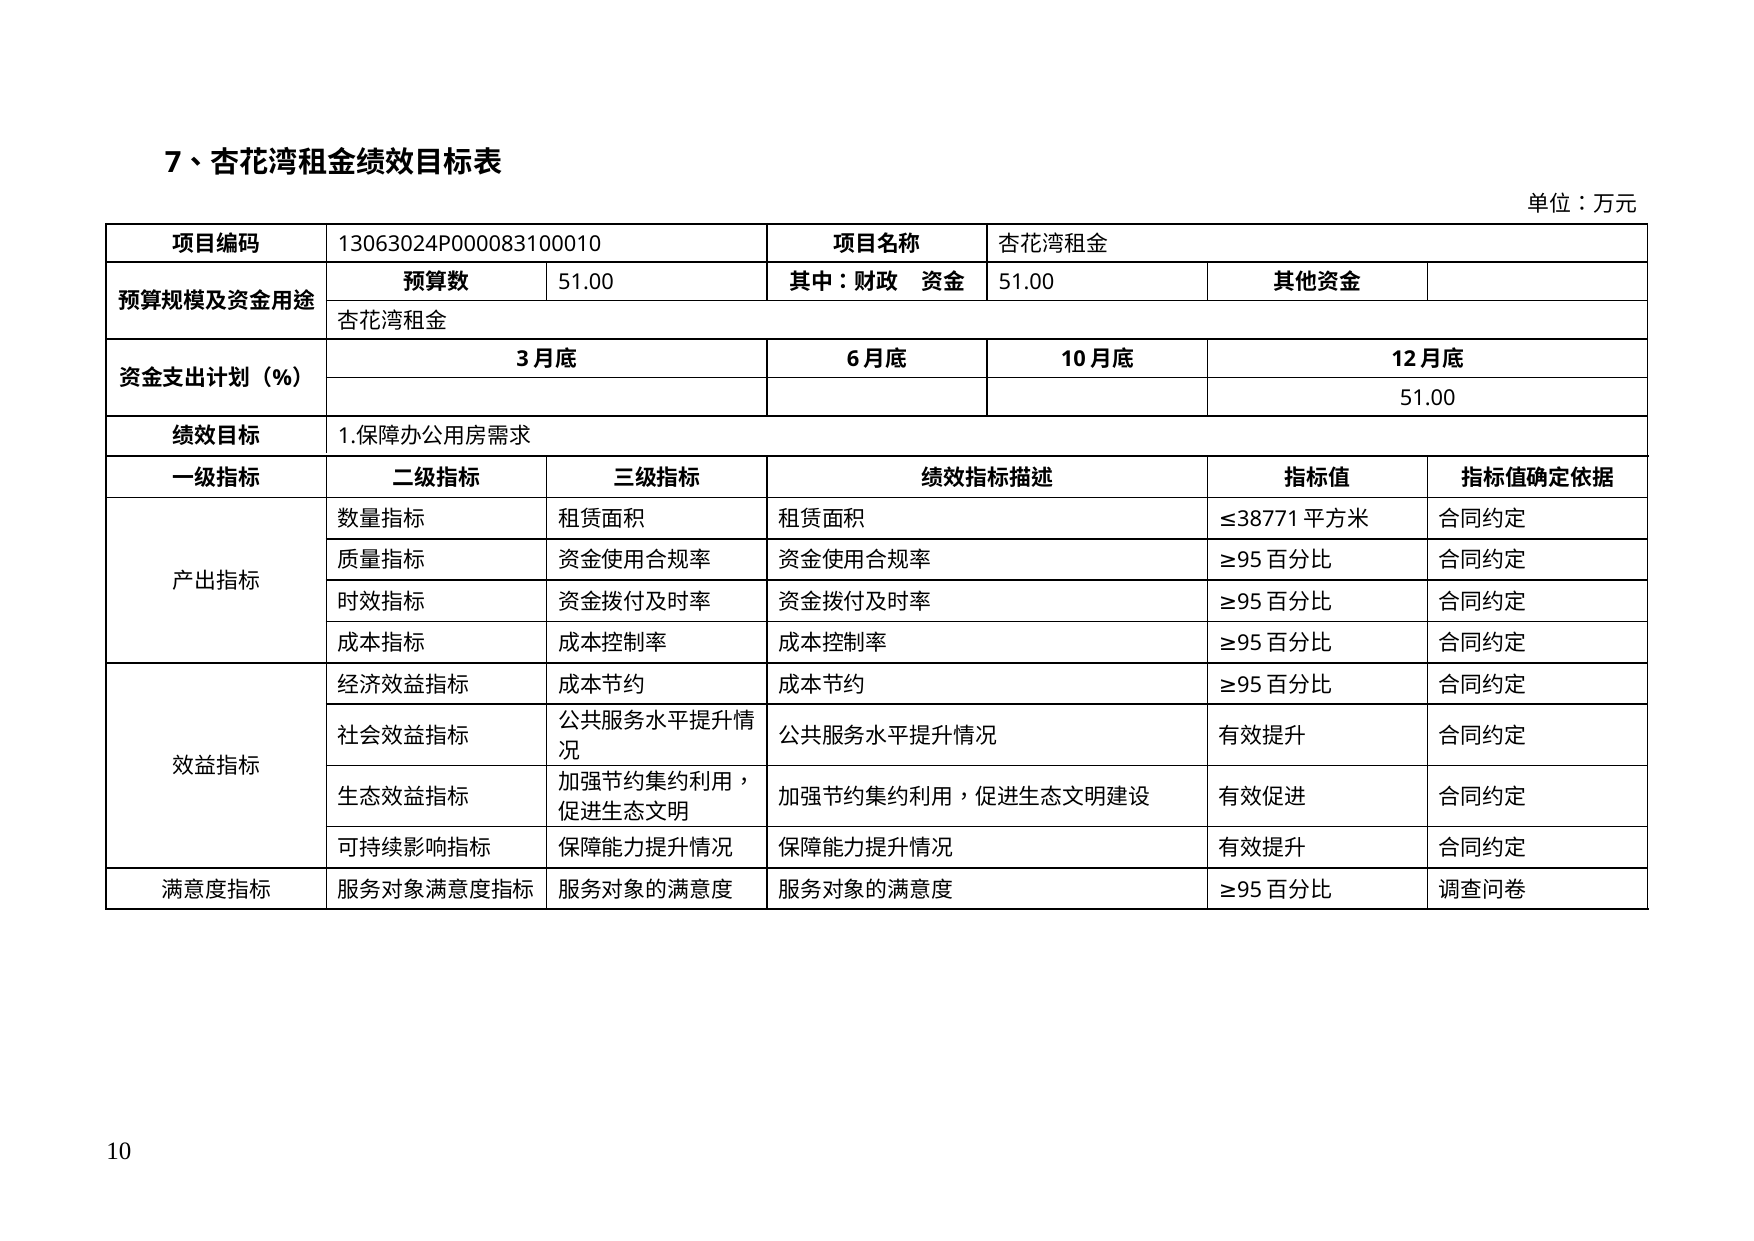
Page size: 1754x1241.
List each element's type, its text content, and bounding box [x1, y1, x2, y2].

table_cell 租赁面积 [768, 498, 1207, 538]
table_cell 加强节约集约利用，促进生态文明建设 [768, 766, 1207, 826]
table_cell ≥95百分比 [1208, 869, 1427, 908]
table_cell 13063024P000083100010 [327, 225, 766, 261]
table_cell 6月底 [768, 340, 986, 377]
table_cell 杏花湾租金 [988, 225, 1647, 261]
table_cell 生态效益指标 [327, 766, 546, 826]
table_cell ≥95百分比 [1208, 622, 1427, 662]
table_cell 服务对象的满意度 [547, 869, 766, 908]
table_cell 合同约定 [1428, 498, 1647, 538]
table_cell 资金支出计划（%） [107, 340, 326, 415]
table_cell 有效提升 [1208, 705, 1427, 764]
table_cell [988, 378, 1207, 415]
table_header 三级指标 [547, 457, 766, 497]
table_cell 产出指标 [107, 498, 326, 662]
table_cell 成本节约 [547, 664, 766, 703]
table_cell ≥95百分比 [1208, 581, 1427, 621]
table_cell 项目编码 [107, 225, 326, 261]
table_cell 12月底 [1208, 340, 1647, 377]
table_cell 合同约定 [1428, 622, 1647, 662]
table_cell 其中：财政 资金 [768, 263, 986, 300]
table_cell 公共服务水平提升情况 [768, 705, 1207, 764]
table_cell [768, 378, 986, 415]
table_cell [1428, 263, 1647, 300]
table_cell ≤38771平方米 [1208, 498, 1427, 538]
table_cell 时效指标 [327, 581, 546, 621]
table_cell 项目名称 [768, 225, 986, 261]
table_cell 保障能力提升情况 [547, 827, 766, 867]
table_header 单位：万元 [107, 183, 1647, 223]
table_cell ≥95百分比 [1208, 540, 1427, 579]
table_cell 成本控制率 [768, 622, 1207, 662]
text 7、杏花湾租金绩效目标表 [106, 142, 1648, 181]
table_header 指标值确定依据 [1428, 457, 1647, 497]
table_cell 保障能力提升情况 [768, 827, 1207, 867]
table_cell 10月底 [988, 340, 1207, 377]
table_cell 资金使用合规率 [547, 540, 766, 579]
table_cell 服务对象的满意度 [768, 869, 1207, 908]
table_cell 有效促进 [1208, 766, 1427, 826]
table_cell 资金使用合规率 [768, 540, 1207, 579]
table_cell 绩效目标 [107, 417, 326, 453]
table_cell 数量指标 [327, 498, 546, 538]
table_cell 合同约定 [1428, 540, 1647, 579]
table_cell ≥95百分比 [1208, 664, 1427, 703]
table_cell 加强节约集约利用，促进生态文明 [547, 766, 766, 826]
table_header 绩效指标描述 [768, 457, 1207, 497]
table_cell 质量指标 [327, 540, 546, 579]
table_header 一级指标 [107, 457, 326, 497]
table_cell 合同约定 [1428, 766, 1647, 826]
table_cell 满意度指标 [107, 869, 326, 908]
table_cell 合同约定 [1428, 705, 1647, 764]
table_cell 成本指标 [327, 622, 546, 662]
table_cell 服务对象满意度指标 [327, 869, 546, 908]
table_cell 效益指标 [107, 664, 326, 867]
table_cell 经济效益指标 [327, 664, 546, 703]
table_cell 合同约定 [1428, 581, 1647, 621]
table_cell 预算规模及资金用途 [107, 263, 326, 338]
table_cell 其他资金 [1208, 263, 1427, 300]
table_cell 51.00 [1208, 378, 1647, 415]
table_cell 公共服务水平提升情况 [547, 705, 766, 764]
table_cell 51.00 [988, 263, 1207, 300]
table_cell 社会效益指标 [327, 705, 546, 764]
table_cell 51.00 [547, 263, 766, 300]
table_cell 资金拨付及时率 [547, 581, 766, 621]
table_cell 杏花湾租金 [327, 301, 1647, 338]
table_cell 调查问卷 [1428, 869, 1647, 908]
table_cell 3月底 [327, 340, 766, 377]
table_cell 租赁面积 [547, 498, 766, 538]
table_cell 预算数 [327, 263, 546, 300]
table_cell 资金拨付及时率 [768, 581, 1207, 621]
table_cell 成本节约 [768, 664, 1207, 703]
table_cell 合同约定 [1428, 827, 1647, 867]
table_cell 有效提升 [1208, 827, 1427, 867]
table_cell 1.保障办公用房需求 [327, 417, 1647, 453]
table_cell 可持续影响指标 [327, 827, 546, 867]
table_cell 成本控制率 [547, 622, 766, 662]
table_cell 合同约定 [1428, 664, 1647, 703]
table_header 二级指标 [327, 457, 546, 497]
table_cell [327, 378, 766, 415]
table_header 指标值 [1208, 457, 1427, 497]
